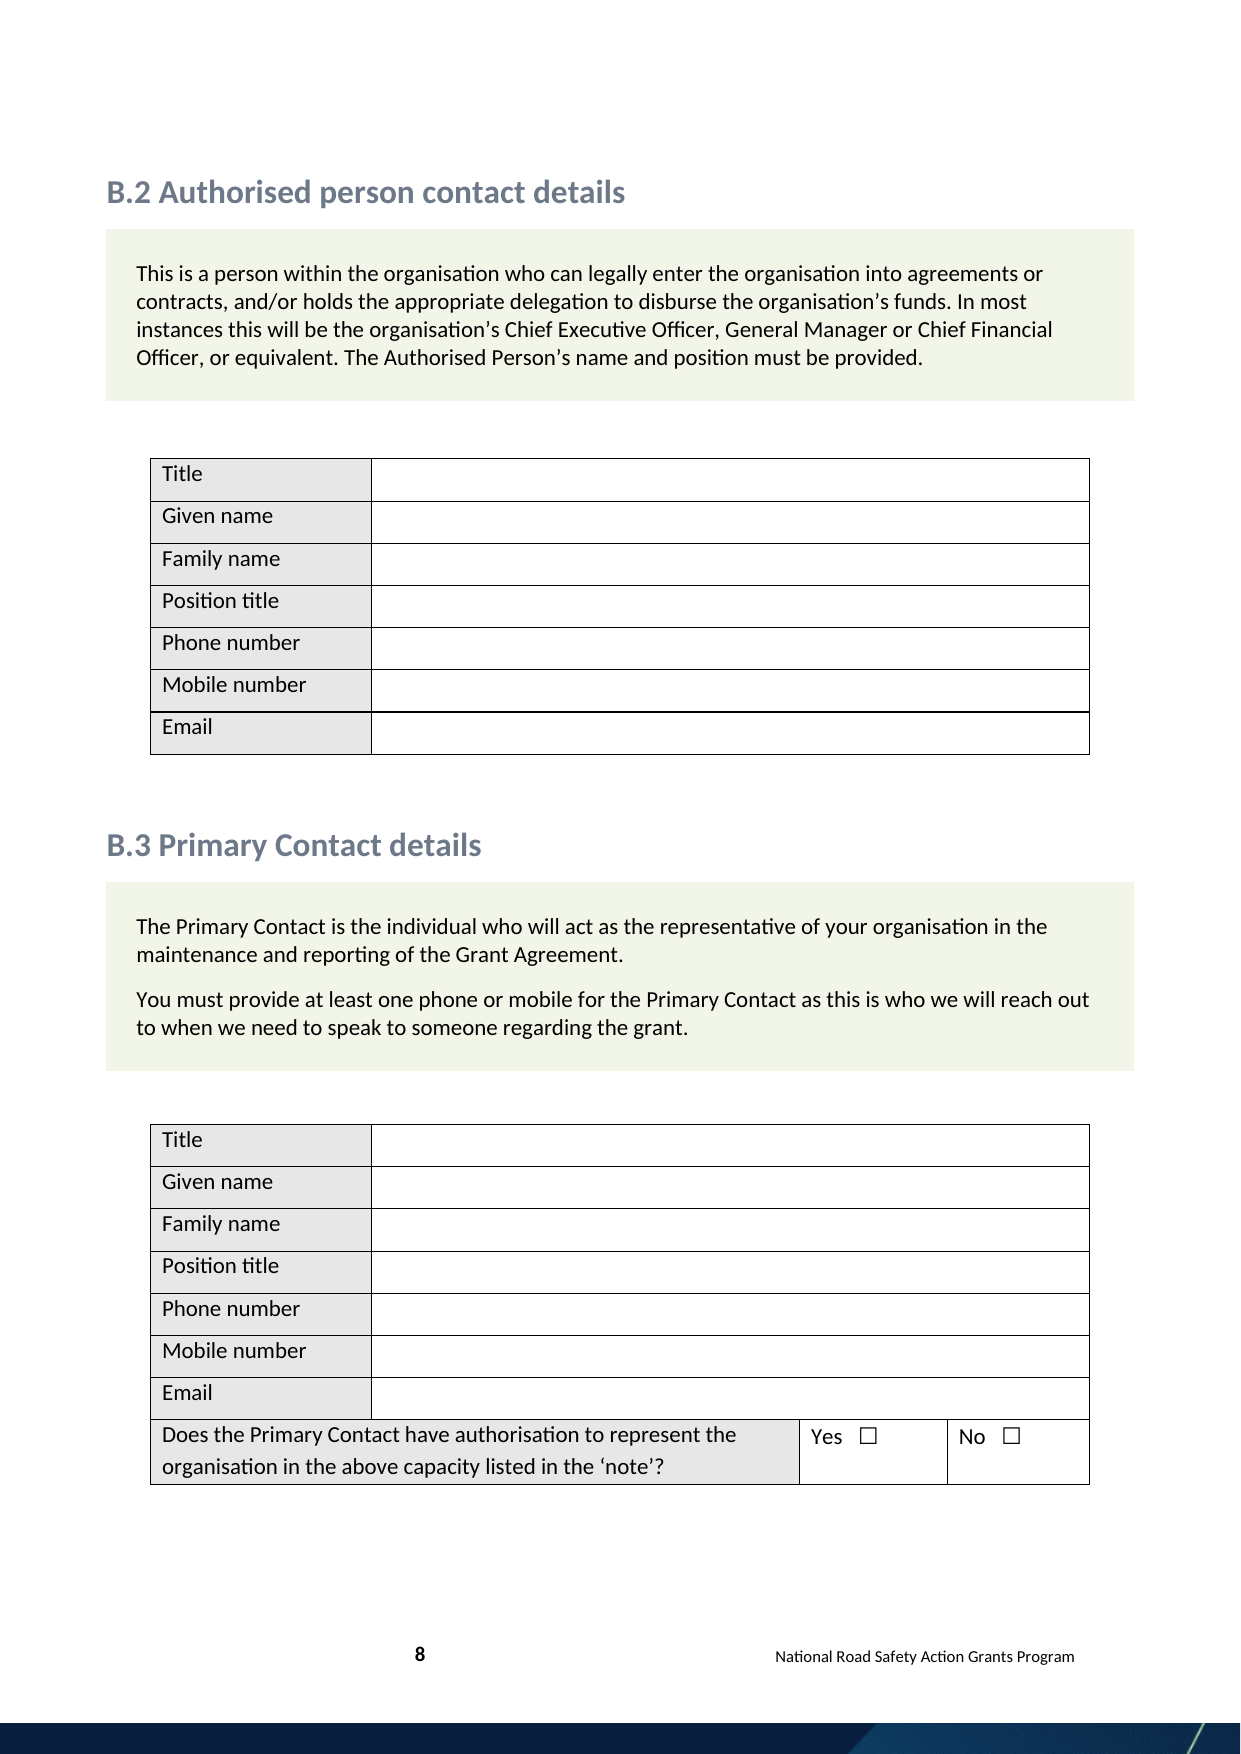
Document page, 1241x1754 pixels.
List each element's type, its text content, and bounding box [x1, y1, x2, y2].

table_cell Family name [151, 544, 371, 585]
table_cell [372, 713, 1089, 754]
table_header Title [151, 459, 371, 501]
subtitle B.2 Authorised person contact details [106, 171, 1134, 212]
subtitle B.3 Primary Contact details [106, 824, 1134, 865]
table_cell Email [151, 713, 371, 754]
table_cell No [948, 1420, 1089, 1484]
picture [0, 1723, 1241, 1754]
table_cell [372, 628, 1089, 669]
table_cell [372, 1252, 1089, 1293]
table_cell Email [151, 1378, 371, 1419]
table_header [372, 1125, 1089, 1166]
table_cell Phone number [151, 1294, 371, 1335]
table_cell [372, 1378, 1089, 1419]
table_cell [372, 1294, 1089, 1335]
table_cell Phone number [151, 628, 371, 669]
table_cell Given name [151, 502, 371, 543]
table_cell [372, 502, 1089, 543]
table_cell Mobile number [151, 670, 371, 711]
table_cell Position title [151, 1252, 371, 1293]
table_cell [372, 1209, 1089, 1251]
subtitle You must provide at least one phone or mobile for the Primary Contact as this is who we will reach out to when we need to speak to someone regarding the grant. [107, 954, 1133, 1070]
table_cell [372, 586, 1089, 627]
subtitle The Primary Contact is the individual who will act as the representative of your organisation in the maintenance and reporting of the Grant Agreement. [107, 883, 1133, 954]
table_header Title [151, 1125, 371, 1166]
table_cell Position title [151, 586, 371, 627]
table_cell [372, 1336, 1089, 1377]
subtitle This is a person within the organisation who can legally enter the organisation into agreements or contracts, and/or holds the appropriate delegation to disburse the organisation’s funds. In most instances this will be the organisation’s Chief Executive Officer, General Manager or Chief Financial Officer, or equivalent. The Authorised Person’s name and position must be provided. [107, 230, 1133, 400]
table_cell [372, 1167, 1089, 1208]
table_header [372, 459, 1089, 501]
table_cell Family name [151, 1209, 371, 1251]
table_cell Yes [800, 1420, 947, 1484]
table_cell Given name [151, 1167, 371, 1208]
table_cell [372, 670, 1089, 711]
table_cell Does the Primary Contact have authorisation to represent the organisation in the above capacity listed in the ‘note’? [151, 1420, 799, 1484]
table_cell Mobile number [151, 1336, 371, 1377]
table_cell [372, 544, 1089, 585]
